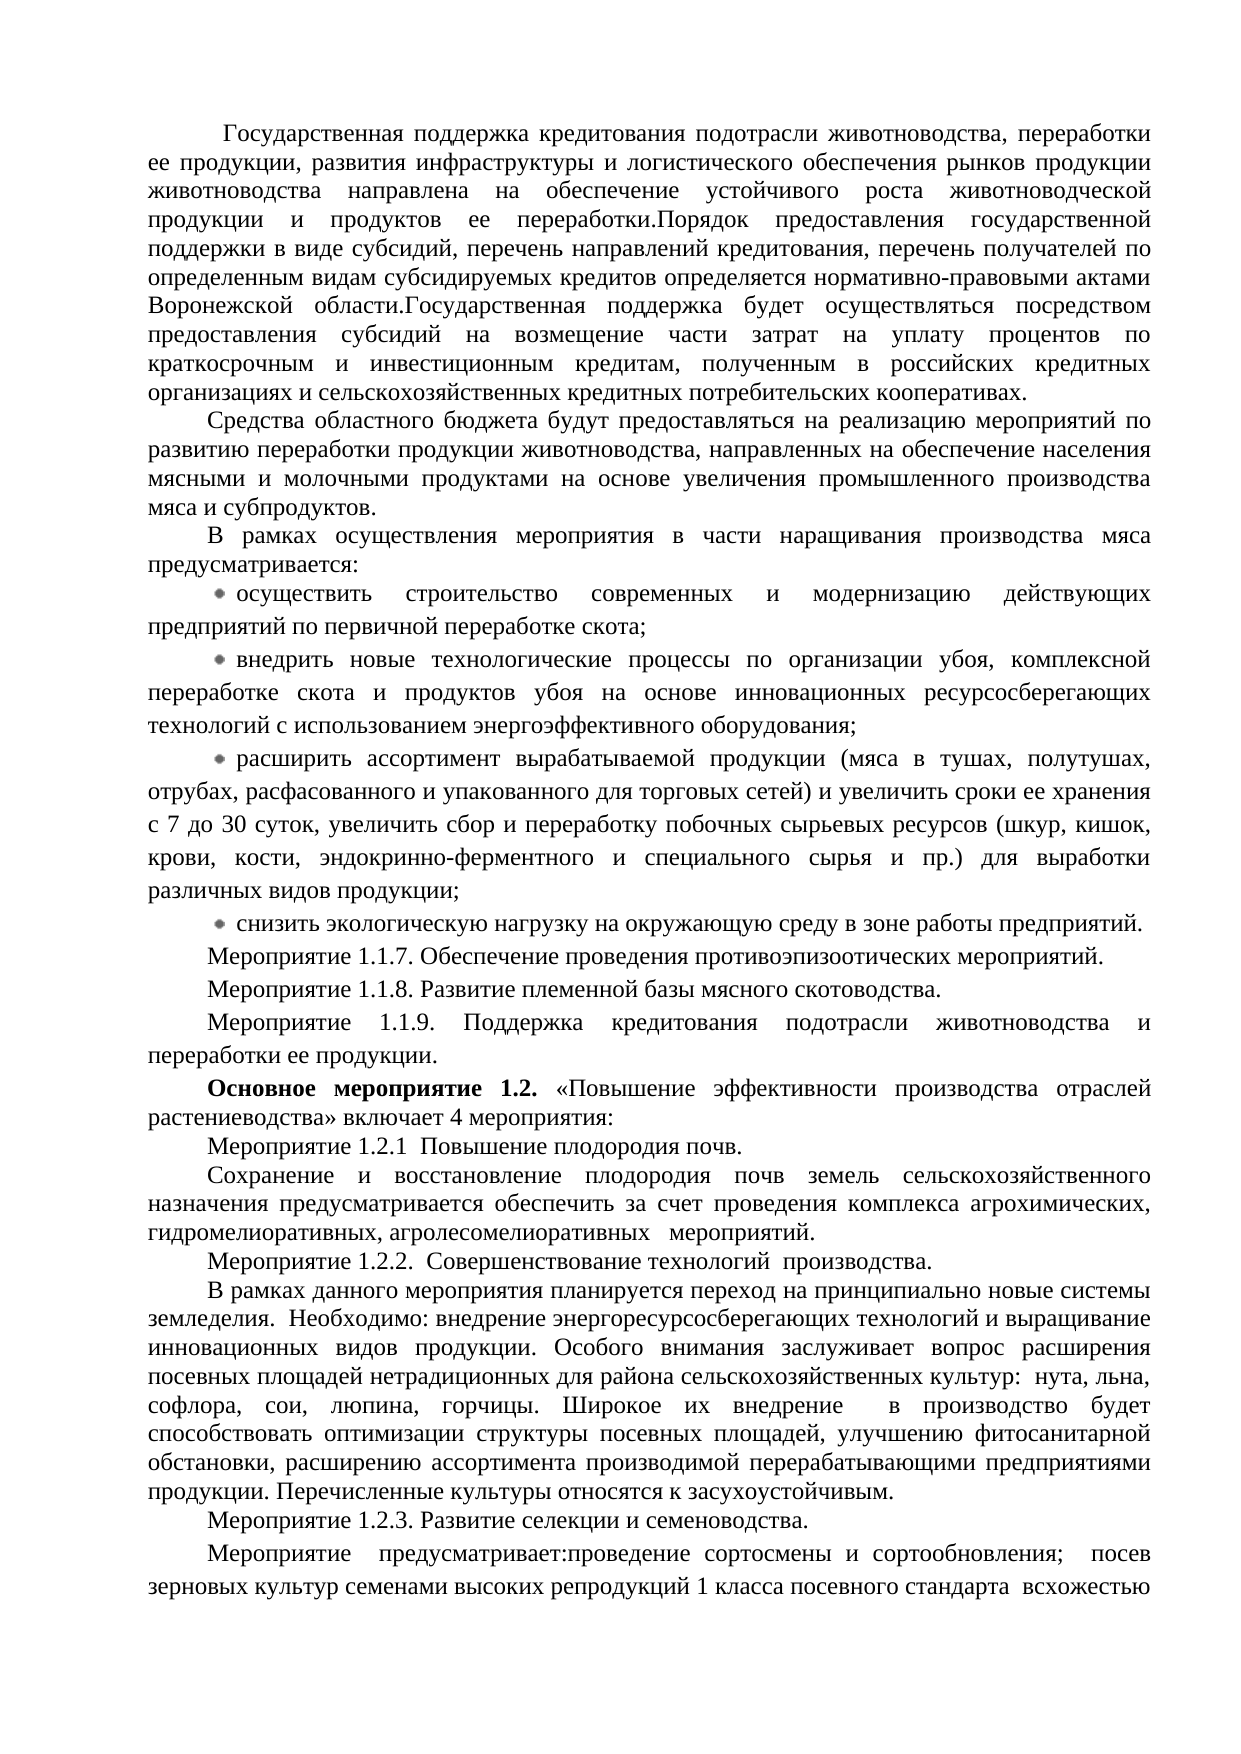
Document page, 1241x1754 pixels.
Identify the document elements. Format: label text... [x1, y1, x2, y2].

list снизить экологическую нагрузку на окружающую среду в зоне работы предприятий. [148, 908, 1152, 937]
picture [207, 750, 225, 767]
text В рамках данного мероприятия планируется переход на принципиально новые системы земледелия. Необходимо: внедрение энергоресурсосберегающих технологий и выращивание инновационных видов продукции. Особого внимания заслуживает вопрос расширения посевных площадей нетрадиционных для района сельскохозяйственных культур: нута, льна, софлора, сои, люпина, горчицы. Широкое их внедрение в производство будет способствовать оптимизации структуры посевных площадей, улучшению фитосанитарной обстановки, расширению ассортимента производимой перерабатывающими предприятиями продукции. Перечисленные культуры относятся к засухоустойчивым. [148, 1275, 1152, 1505]
list Мероприятие 1.2.3. Развитие селекции и семеноводства. [207, 1505, 1152, 1533]
text Средства областного бюджета будут предоставляться на реализацию мероприятий по развитию переработки продукции животноводства, направленных на обеспечение населения мясными и молочными продуктами на основе увеличения промышленного производства мяса и субпродуктов. [148, 406, 1152, 521]
picture [207, 915, 225, 932]
text Государственная поддержка кредитования подотрасли животноводства, переработки ее продукции, развития инфраструктуры и логистического обеспечения рынков продукции животноводства направлена на обеспечение устойчивого роста животноводческой продукции и продуктов ее переработки.Порядок предоставления государственной поддержки в виде субсидий, перечень направлений кредитования, перечень получателей по определенным видам субсидируемых кредитов определяется нормативно-правовыми актами Воронежской области.Государственная поддержка будет осуществляться посредством предоставления субсидий на возмещение части затрат на уплату процентов по краткосрочным и инвестиционным кредитам, полученным в российских кредитных организациях и сельскохозяйственных кредитных потребительских кооперативах. [148, 118, 1152, 406]
list расширить ассортимент вырабатываемой продукции (мяса в тушах, полутушах, отрубах, расфасованного и упакованного для торговых сетей) и увеличить сроки ее хранения с 7 до 30 суток, увеличить сбор и переработку побочных сырьевых ресурсов (шкур, кишок, крови, кости, эндокринно-ферментного и специального сырья и пр.) для выработки различных видов продукции; [148, 743, 1152, 904]
text Мероприятие 1.2.2. Совершенствование технологий производства. [148, 1246, 1152, 1275]
picture [207, 650, 225, 668]
list Мероприятие 1.1.7. Обеспечение проведения противоэпизоотических мероприятий. [148, 941, 1152, 970]
text В рамках осуществления мероприятия в части наращивания производства мяса предусматривается: [148, 521, 1152, 578]
list Мероприятие 1.1.9. Поддержка кредитования подотрасли животноводства и переработки ее продукции. [148, 1007, 1152, 1069]
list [148, 1538, 1152, 1599]
list внедрить новые технологические процессы по организации убоя, комплексной переработке скота и продуктов убоя на основе инновационных ресурсосберегающих технологий с использованием энергоэффективного оборудования; [148, 644, 1152, 739]
picture [207, 584, 225, 602]
text Сохранение и восстановление плодородия почв земель сельскохозяйственного назначения предусматривается обеспечить за счет проведения комплекса агрохимических, гидромелиоративных, агролесомелиоративных мероприятий. [148, 1160, 1152, 1246]
list Мероприятие 1.1.8. Развитие племенной базы мясного скотоводства. [148, 974, 1152, 1003]
text Основное мероприятие 1.2. «Повышение эффективности производства отраслей растениеводства» включает 4 мероприятия: [148, 1073, 1152, 1131]
text Мероприятие 1.2.1 Повышение плодородия почв. [148, 1131, 1152, 1160]
list осуществить строительство современных и модернизацию действующих предприятий по первичной переработке скота; [148, 578, 1152, 640]
